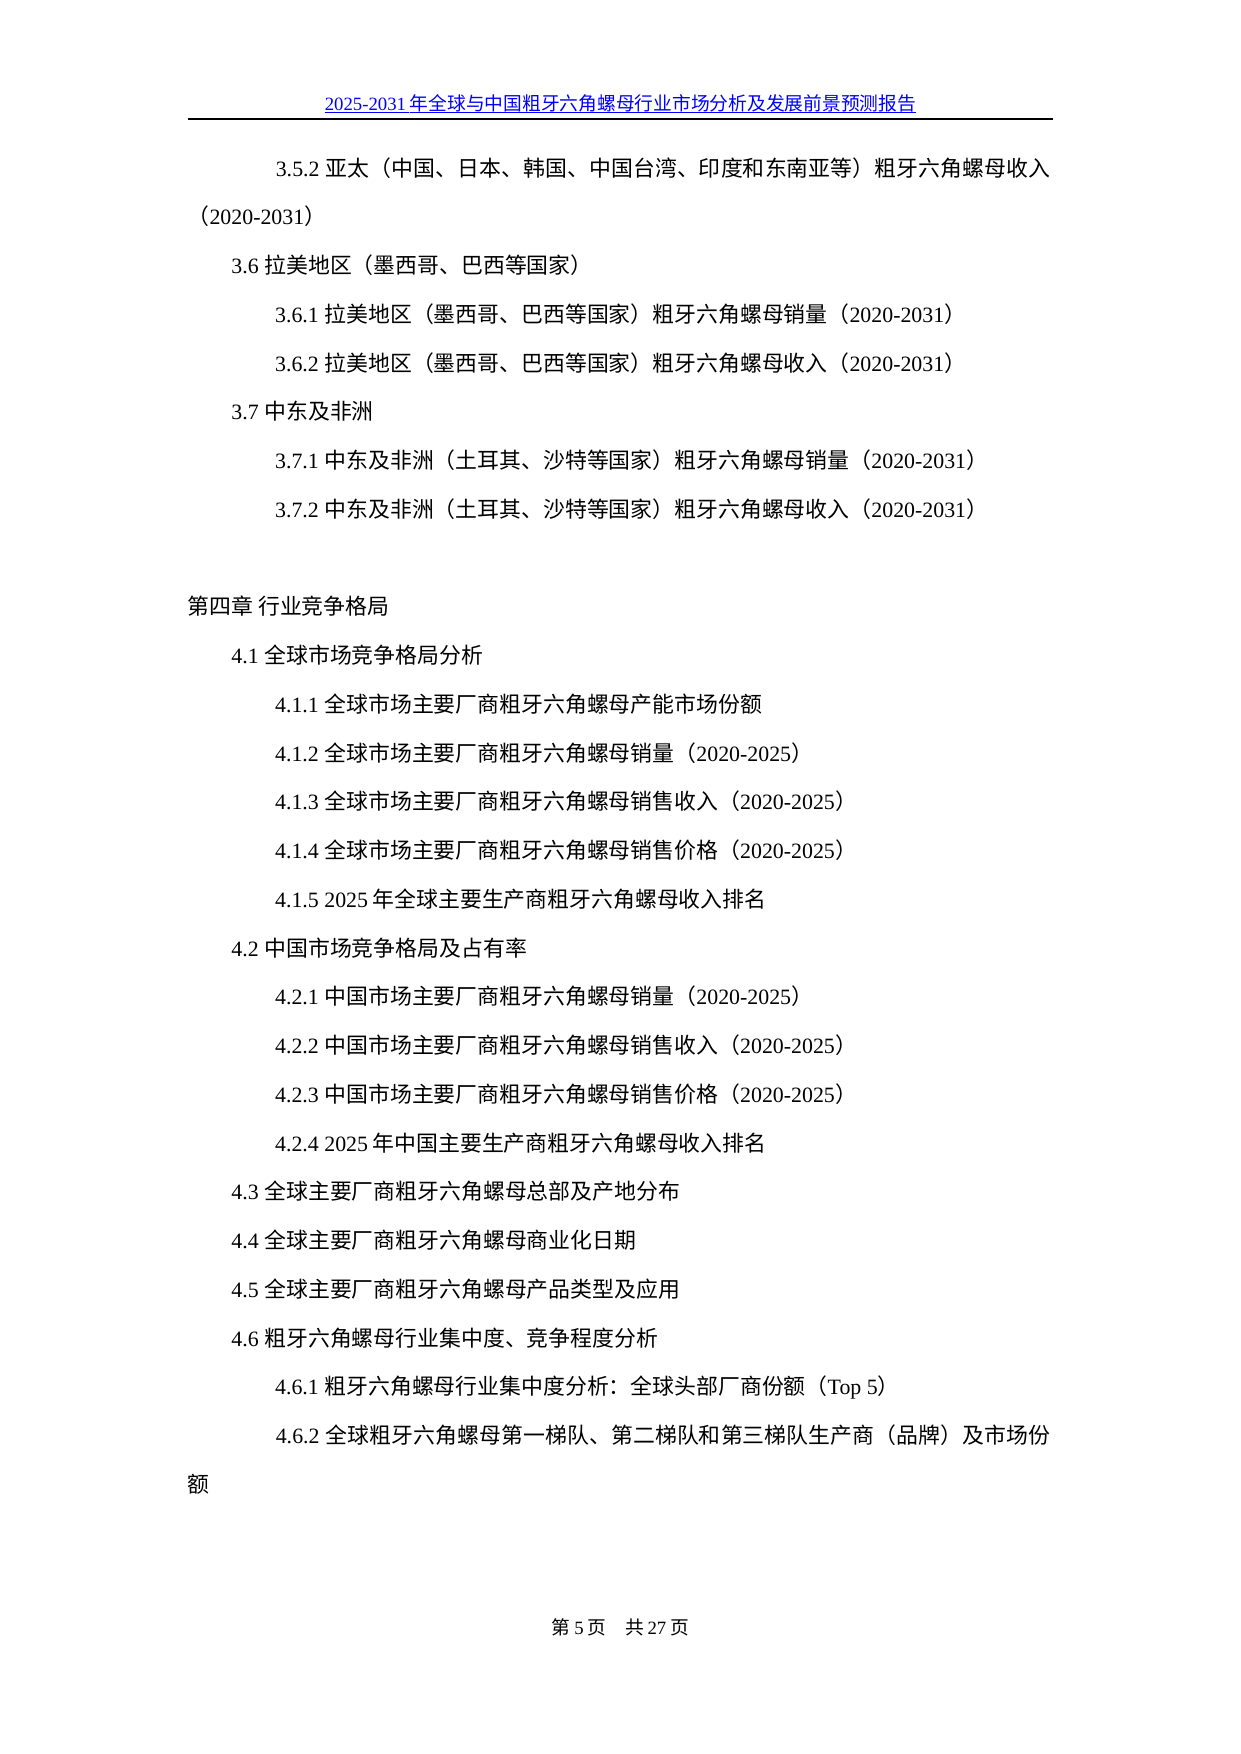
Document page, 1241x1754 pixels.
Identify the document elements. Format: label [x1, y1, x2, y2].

text [187, 150, 1053, 1499]
